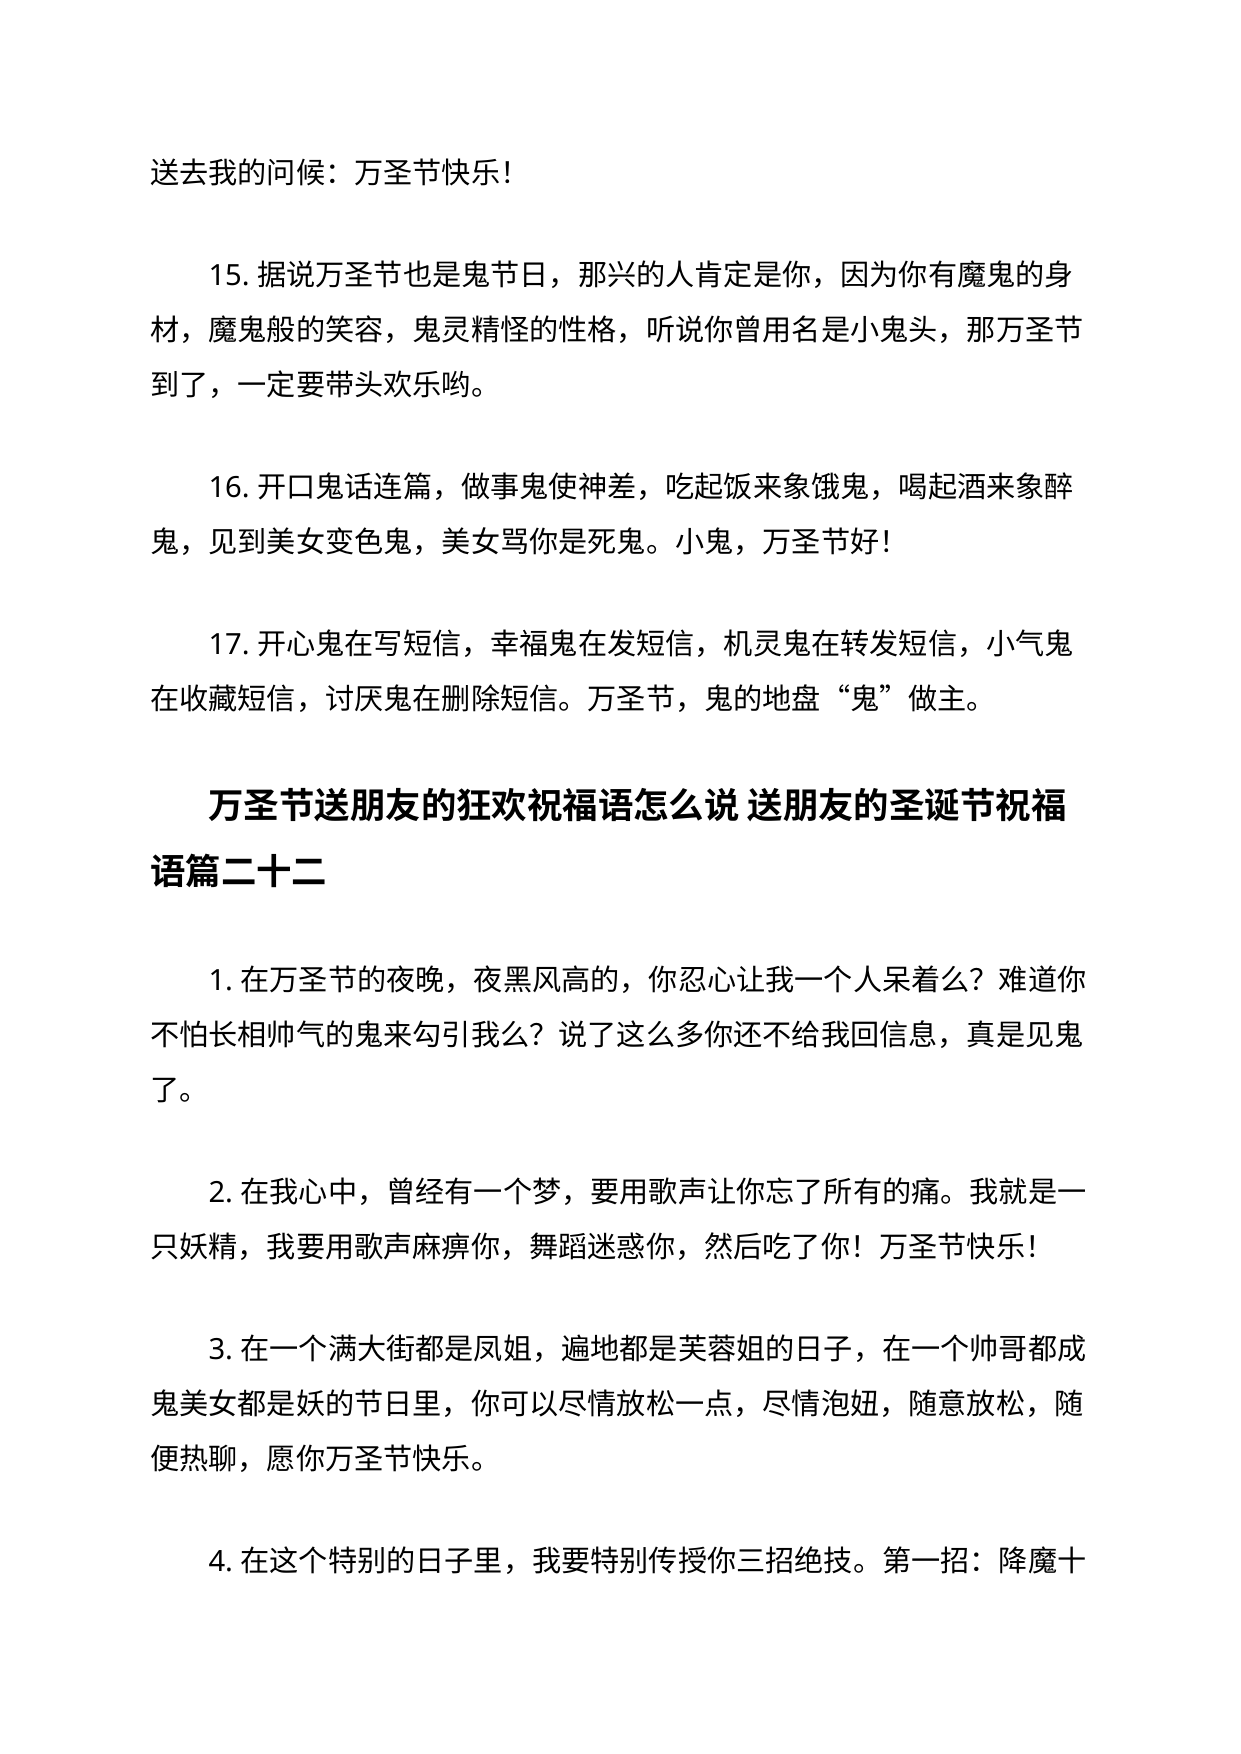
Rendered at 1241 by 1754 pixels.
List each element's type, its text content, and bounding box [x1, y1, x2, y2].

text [150, 1537, 1090, 1579]
text 3. 在一个满大街都是凤姐，遍地都是芙蓉姐的日子，在一个帅哥都成鬼美女都是妖的节日里，你可以尽情放松一点，尽情泡妞，随意放松，随便热聊，愿你万圣节快乐。 [150, 1325, 1090, 1478]
text 15. 据说万圣节也是鬼节日，那兴的人肯定是你，因为你有魔鬼的身材，魔鬼般的笑容，鬼灵精怪的性格，听说你曾用名是小鬼头，那万圣节到了，一定要带头欢乐哟。 [150, 252, 1090, 404]
text 17. 开心鬼在写短信，幸福鬼在发短信，机灵鬼在转发短信，小气鬼在收藏短信，讨厌鬼在删除短信。万圣节，鬼的地盘“鬼”做主。 [150, 620, 1090, 717]
text 2. 在我心中，曾经有一个梦，要用歌声让你忘了所有的痛。我就是一只妖精，我要用歌声麻痹你，舞蹈迷惑你，然后吃了你！万圣节快乐！ [150, 1169, 1090, 1266]
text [150, 150, 1090, 192]
text 16. 开口鬼话连篇，做事鬼使神差，吃起饭来象饿鬼，喝起酒来象醉鬼，见到美女变色鬼，美女骂你是死鬼。小鬼，万圣节好！ [150, 463, 1090, 561]
text 1. 在万圣节的夜晚，夜黑风高的，你忍心让我一个人呆着么？难道你不怕长相帅气的鬼来勾引我么？说了这么多你还不给我回信息，真是见鬼了。 [150, 957, 1090, 1109]
text 万圣节送朋友的狂欢祝福语怎么说 送朋友的圣诞节祝福语篇二十二 [150, 777, 1090, 895]
